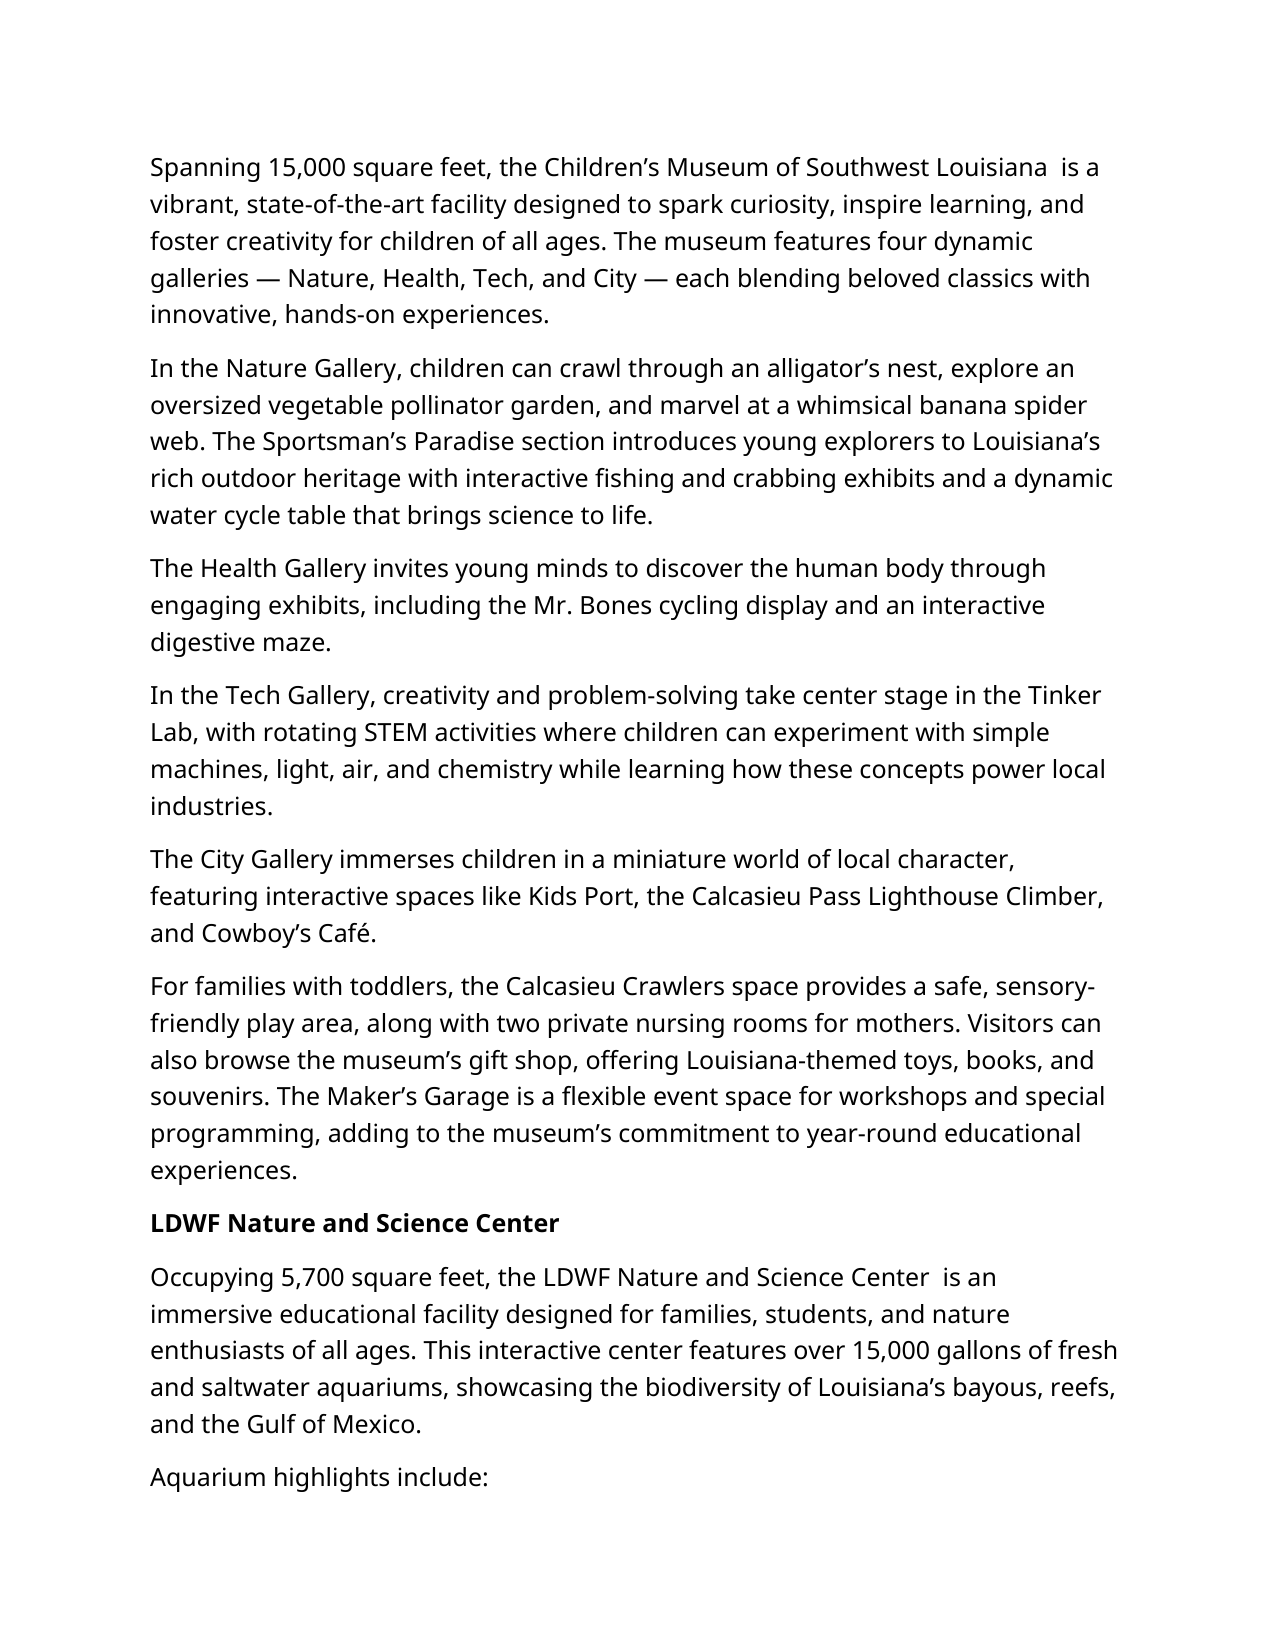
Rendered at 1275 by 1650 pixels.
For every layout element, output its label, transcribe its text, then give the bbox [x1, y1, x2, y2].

text In the Tech Gallery, creativity and problem-solving take center stage in the Tinker Lab, with rotating STEM activities where children can experiment with simple machines, light, air, and chemistry while learning how these concepts power local industries. [150, 678, 1125, 822]
text In the Nature Gallery, children can crawl through an alligator’s nest, explore an oversized vegetable pollinator garden, and marvel at a whimsical banana spider web. The Sportsman’s Paradise section introduces young explorers to Louisiana’s rich outdoor heritage with interactive fishing and crabbing exhibits and a dynamic water cycle table that brings science to life. [150, 351, 1125, 532]
text The City Gallery immerses children in a miniature world of local character, featuring interactive spaces like Kids Port, the Calcasieu Pass Lighthouse Climber, and Cowboy’s Café. [150, 842, 1125, 949]
text Occupying 5,700 square feet, the LDWF Nature and Science Center is an immersive educational facility designed for families, students, and nature enthusiasts of all ages. This interactive center features over 15,000 gallons of fresh and saltwater aquariums, showcasing the biodiversity of Louisiana’s bayous, reefs, and the Gulf of Mexico. [150, 1259, 1125, 1441]
text LDWF Nature and Science Center [150, 1206, 1125, 1240]
text Spanning 15,000 square feet, the Children’s Museum of Southwest Louisiana is a vibrant, state-of-the-art facility designed to spark curiosity, inspire learning, and foster creativity for children of all ages. The museum features four dynamic galleries — Nature, Health, Tech, and City — each blending beloved classics with innovative, hands-on experiences. [150, 150, 1125, 331]
text The Health Gallery invites young minds to discover the human body through engaging exhibits, including the Mr. Bones cycling display and an interactive digestive maze. [150, 551, 1125, 659]
text For families with toddlers, the Calcasieu Crawlers space provides a safe, sensory-friendly play area, along with two private nursing rooms for mothers. Visitors can also browse the museum’s gift shop, offering Louisiana-themed toys, books, and souvenirs. The Maker’s Garage is a flexible event space for workshops and special programming, adding to the museum’s commitment to year-round educational experiences. [150, 969, 1125, 1187]
text Aquarium highlights include: [150, 1460, 1125, 1494]
